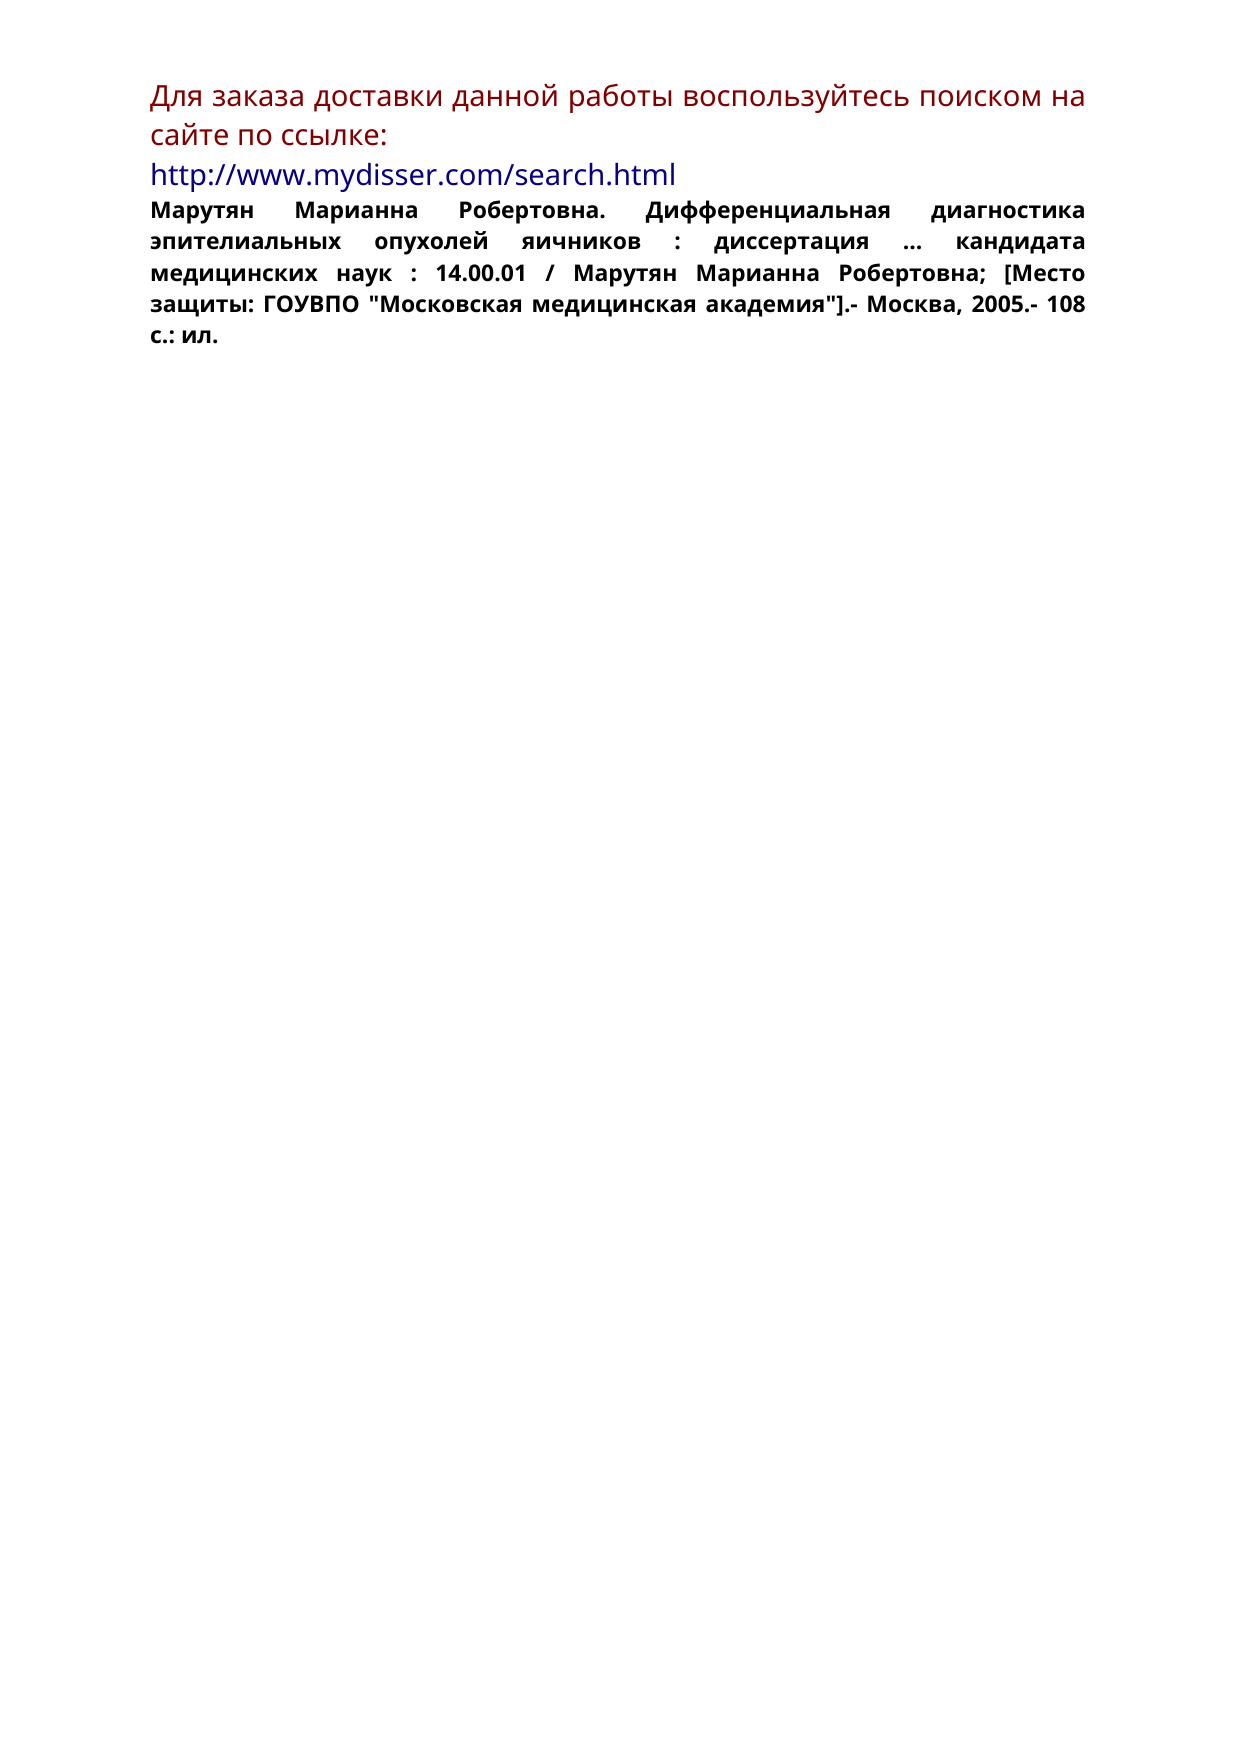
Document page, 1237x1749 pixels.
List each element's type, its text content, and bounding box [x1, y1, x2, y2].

text Марутян Марианна Робертовна. Дифференциальная диагностика эпителиальных опухолей яичников : диссертация ... кандидата медицинских наук : 14.00.01 / Марутян Марианна Робертовна; [Место защиты: ГОУВПО "Московская медицинская академия"].- Москва, 2005.- 108 с.: ил. [150, 194, 1086, 350]
